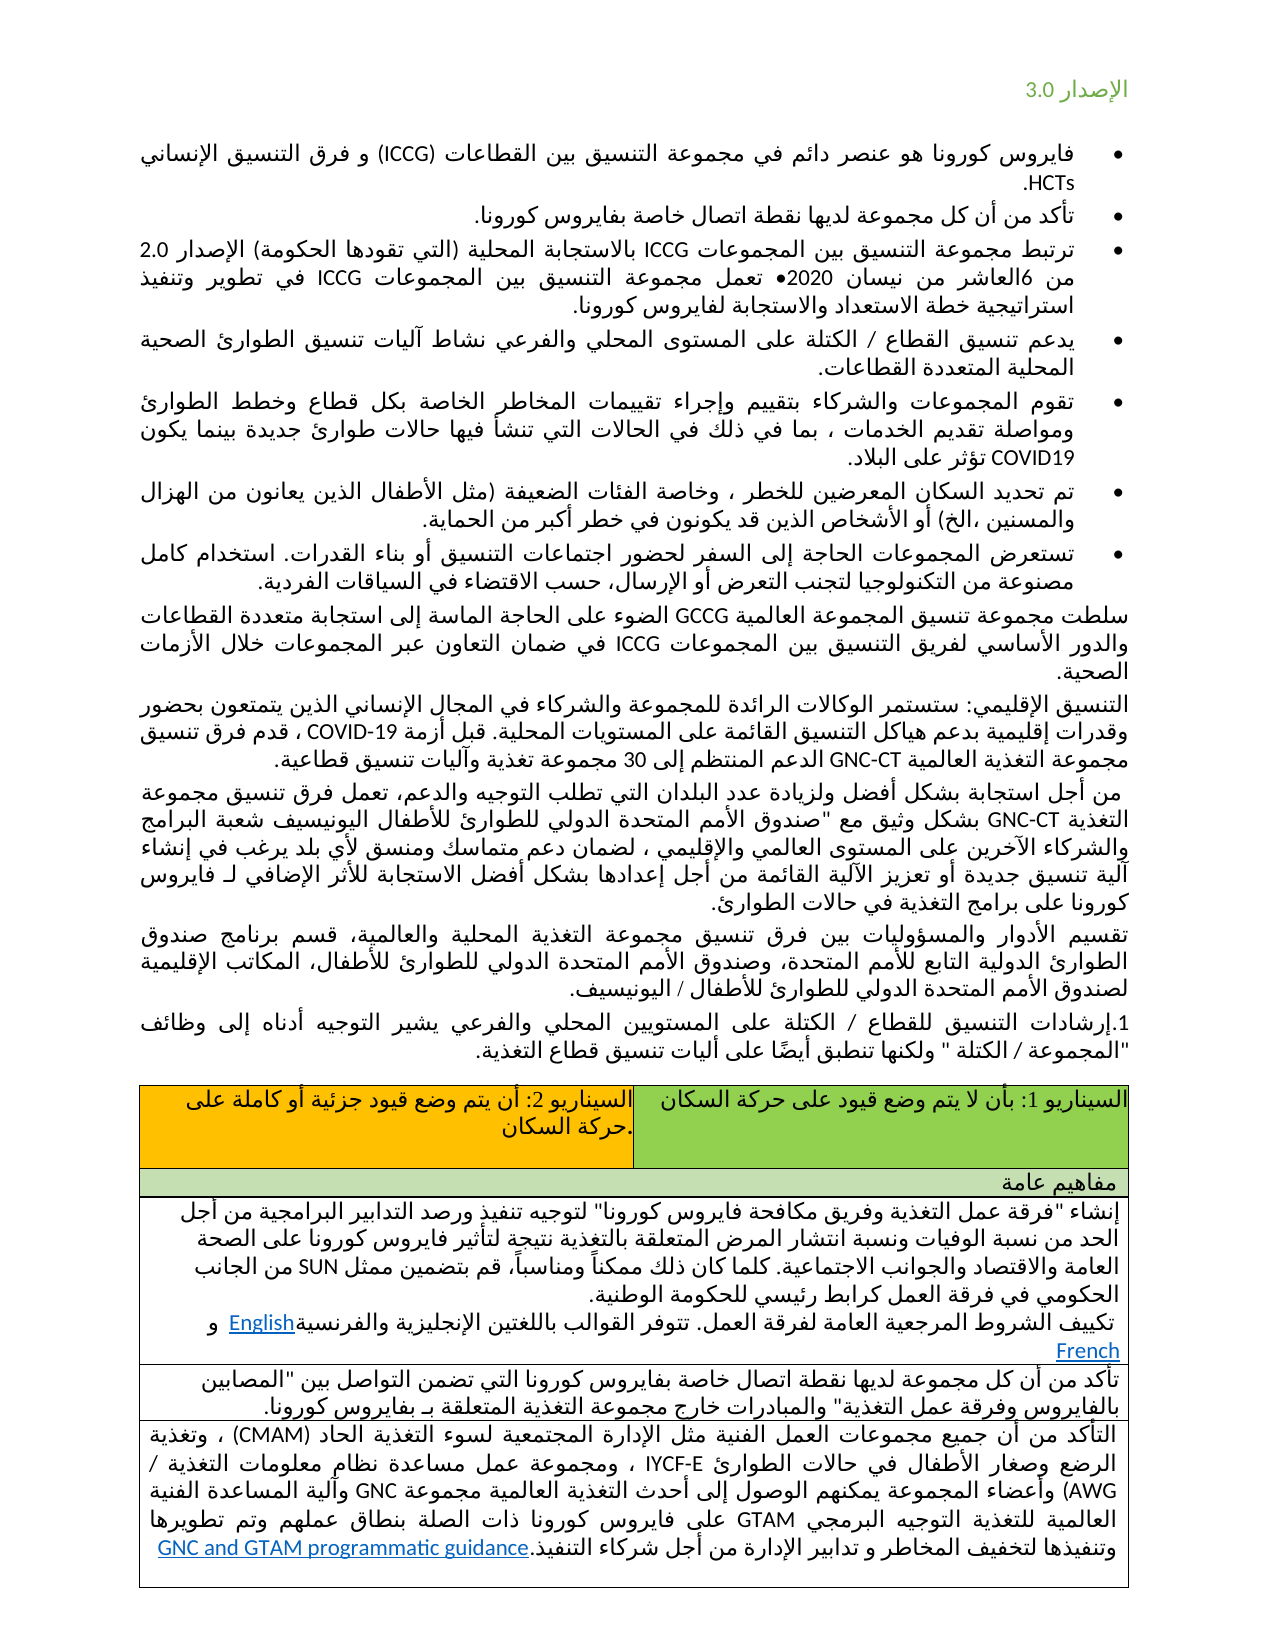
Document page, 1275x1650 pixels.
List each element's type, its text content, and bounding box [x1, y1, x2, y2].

table_cell تأكد من أن كل مجموعة لديها نقطة اتصال خاصة بفايروس كورونا التي تضمن التواصل بين "المصابين بالفايروس وفرقة عمل التغذية" والمبادرات خارج مجموعة التغذية المتعلقة بـ بفايروس كورونا. [140, 1365, 1128, 1419]
subtitle تم تحديد السكان المعرضين للخطر ، وخاصة الفئات الضعيفة (مثل الأطفال الذين يعانون من الهزال والمسنين ،الخ) أو الأشخاص الذين قد يكونون في خطر أكبر من الحماية. [139, 477, 1112, 533]
subtitle من أجل استجابة بشكل أفضل ولزيادة عدد البلدان التي تطلب التوجيه والدعم، تعمل فرق تنسيق مجموعة التغذية GNC-CT بشكل وثيق مع "صندوق الأمم المتحدة الدولي للطوارئ للأطفال اليونيسيف شعبة البرامج والشركاء الآخرين على المستوى العالمي والإقليمي ، لضمان دعم متماسك ومنسق لأي بلد يرغب في إنشاء آلية تنسيق جديدة أو تعزيز الآلية القائمة من أجل إعدادها بشكل أفضل الاستجابة للأثر الإضافي لـ فايروس كورونا على برامج التغذية في حالات الطوارئ. [139, 779, 1129, 916]
table_cell مفاهيم عامة [140, 1169, 1128, 1196]
table_cell التأكد من أن جميع مجموعات العمل الفنية مثل الإدارة المجتمعية لسوء التغذية الحاد (CMAM) ، وتغذية الرضع وصغار الأطفال في حالات الطوارئ IYCF-E ، ومجموعة عمل مساعدة نظام معلومات التغذية / AWG) وأعضاء المجموعة يمكنهم الوصول إلى أحدث التغذية العالمية مجموعة GNC وآلية المساعدة الفنية العالمية للتغذية التوجيه البرمجي GTAM على فايروس كورونا ذات الصلة بنطاق عملهم وتم تطويرها وتنفيذها لتخفيف المخاطر و تدابير الإدارة من أجل شركاء التنفيذ.GNC and GTAM programmatic guidance [140, 1421, 1128, 1587]
subtitle تأكد من أن كل مجموعة لديها نقطة اتصال خاصة بفايروس كورونا. [139, 201, 1112, 229]
subtitle تستعرض المجموعات الحاجة إلى السفر لحضور اجتماعات التنسيق أو بناء القدرات. استخدام كامل مصنوعة من التكنولوجيا لتجنب التعرض أو الإرسال، حسب الاقتضاء في السياقات الفردية. [139, 539, 1112, 595]
table_header السيناريو 1: بأن لا يتم وضع قيود على حركة السكان [634, 1086, 1128, 1168]
table_cell إنشاء "فرقة عمل التغذية وفريق مكافحة فايروس كورونا" لتوجيه تنفيذ ورصد التدابير البرامجية من أجل الحد من نسبة الوفيات ونسبة انتشار المرض المتعلقة بالتغذية نتيجة لتأثير فايروس كورونا على الصحة العامة والاقتصاد والجوانب الاجتماعية. كلما كان ذلك ممكناً ومناسباً، قم بتضمين ممثل SUN من الجانب الحكومي في فرقة العمل كرابط رئيسي للحكومة الوطنية. تكييف الشروط المرجعية العامة لفرقة العمل. تتوفر القوالب باللغتين الإنجليزية والفرنسيةEnglish و French [140, 1198, 1128, 1364]
subtitle تقوم المجموعات والشركاء بتقييم وإجراء تقييمات المخاطر الخاصة بكل قطاع وخطط الطوارئ ومواصلة تقديم الخدمات ، بما في ذلك في الحالات التي تنشأ فيها حالات طوارئ جديدة بينما يكون COVID19 تؤثر على البلاد. [139, 387, 1112, 471]
subtitle التنسيق الإقليمي: ستستمر الوكالات الرائدة للمجموعة والشركاء في المجال الإنساني الذين يتمتعون بحضور وقدرات إقليمية بدعم هياكل التنسيق القائمة على المستويات المحلية. قبل أزمة COVID-19 ، قدم فرق تنسيق مجموعة التغذية العالمية GNC-CT الدعم المنتظم إلى 30 مجموعة تغذية وآليات تنسيق قطاعية. [139, 691, 1129, 773]
subtitle ترتبط مجموعة التنسيق بين المجموعات ICCG بالاستجابة المحلية (التي تقودها الحكومة) الإصدار 2.0 من 6العاشر من نيسان 2020• تعمل مجموعة التنسيق بين المجموعات ICCG في تطوير وتنفيذ استراتيجية خطة الاستعداد والاستجابة لفايروس كورونا. [139, 235, 1112, 319]
subtitle سلطت مجموعة تنسيق المجموعة العالمية GCCG الضوء على الحاجة الماسة إلى استجابة متعددة القطاعات والدور الأساسي لفريق التنسيق بين المجموعات ICCG في ضمان التعاون عبر المجموعات خلال الأزمات الصحية. [139, 601, 1129, 685]
subtitle تقسيم الأدوار والمسؤوليات بين فرق تنسيق مجموعة التغذية المحلية والعالمية، قسم برنامج صندوق الطوارئ الدولية التابع للأمم المتحدة، وصندوق الأمم المتحدة الدولي للطوارئ للأطفال، المكاتب الإقليمية لصندوق الأمم المتحدة الدولي للطوارئ للأطفال / اليونيسيف. [139, 921, 1129, 1002]
subtitle يدعم تنسيق القطاع / الكتلة على المستوى المحلي والفرعي نشاط آليات تنسيق الطوارئ الصحية المحلية المتعددة القطاعات. [139, 325, 1112, 381]
table_header السيناريو 2: أن يتم وضع قيود جزئية أو كاملة على حركة السكان. [140, 1086, 633, 1168]
subtitle 1.إرشادات التنسيق للقطاع / الكتلة على المستويين المحلي والفرعي يشير التوجيه أدناه إلى وظائف "المجموعة / الكتلة " ولكنها تنطبق أيضًا على أليات تنسيق قطاع التغذية. [139, 1008, 1129, 1064]
subtitle فايروس كورونا هو عنصر دائم في مجموعة التنسيق بين القطاعات (ICCG) و فرق التنسيق الإنساني HCTs. [139, 139, 1112, 196]
